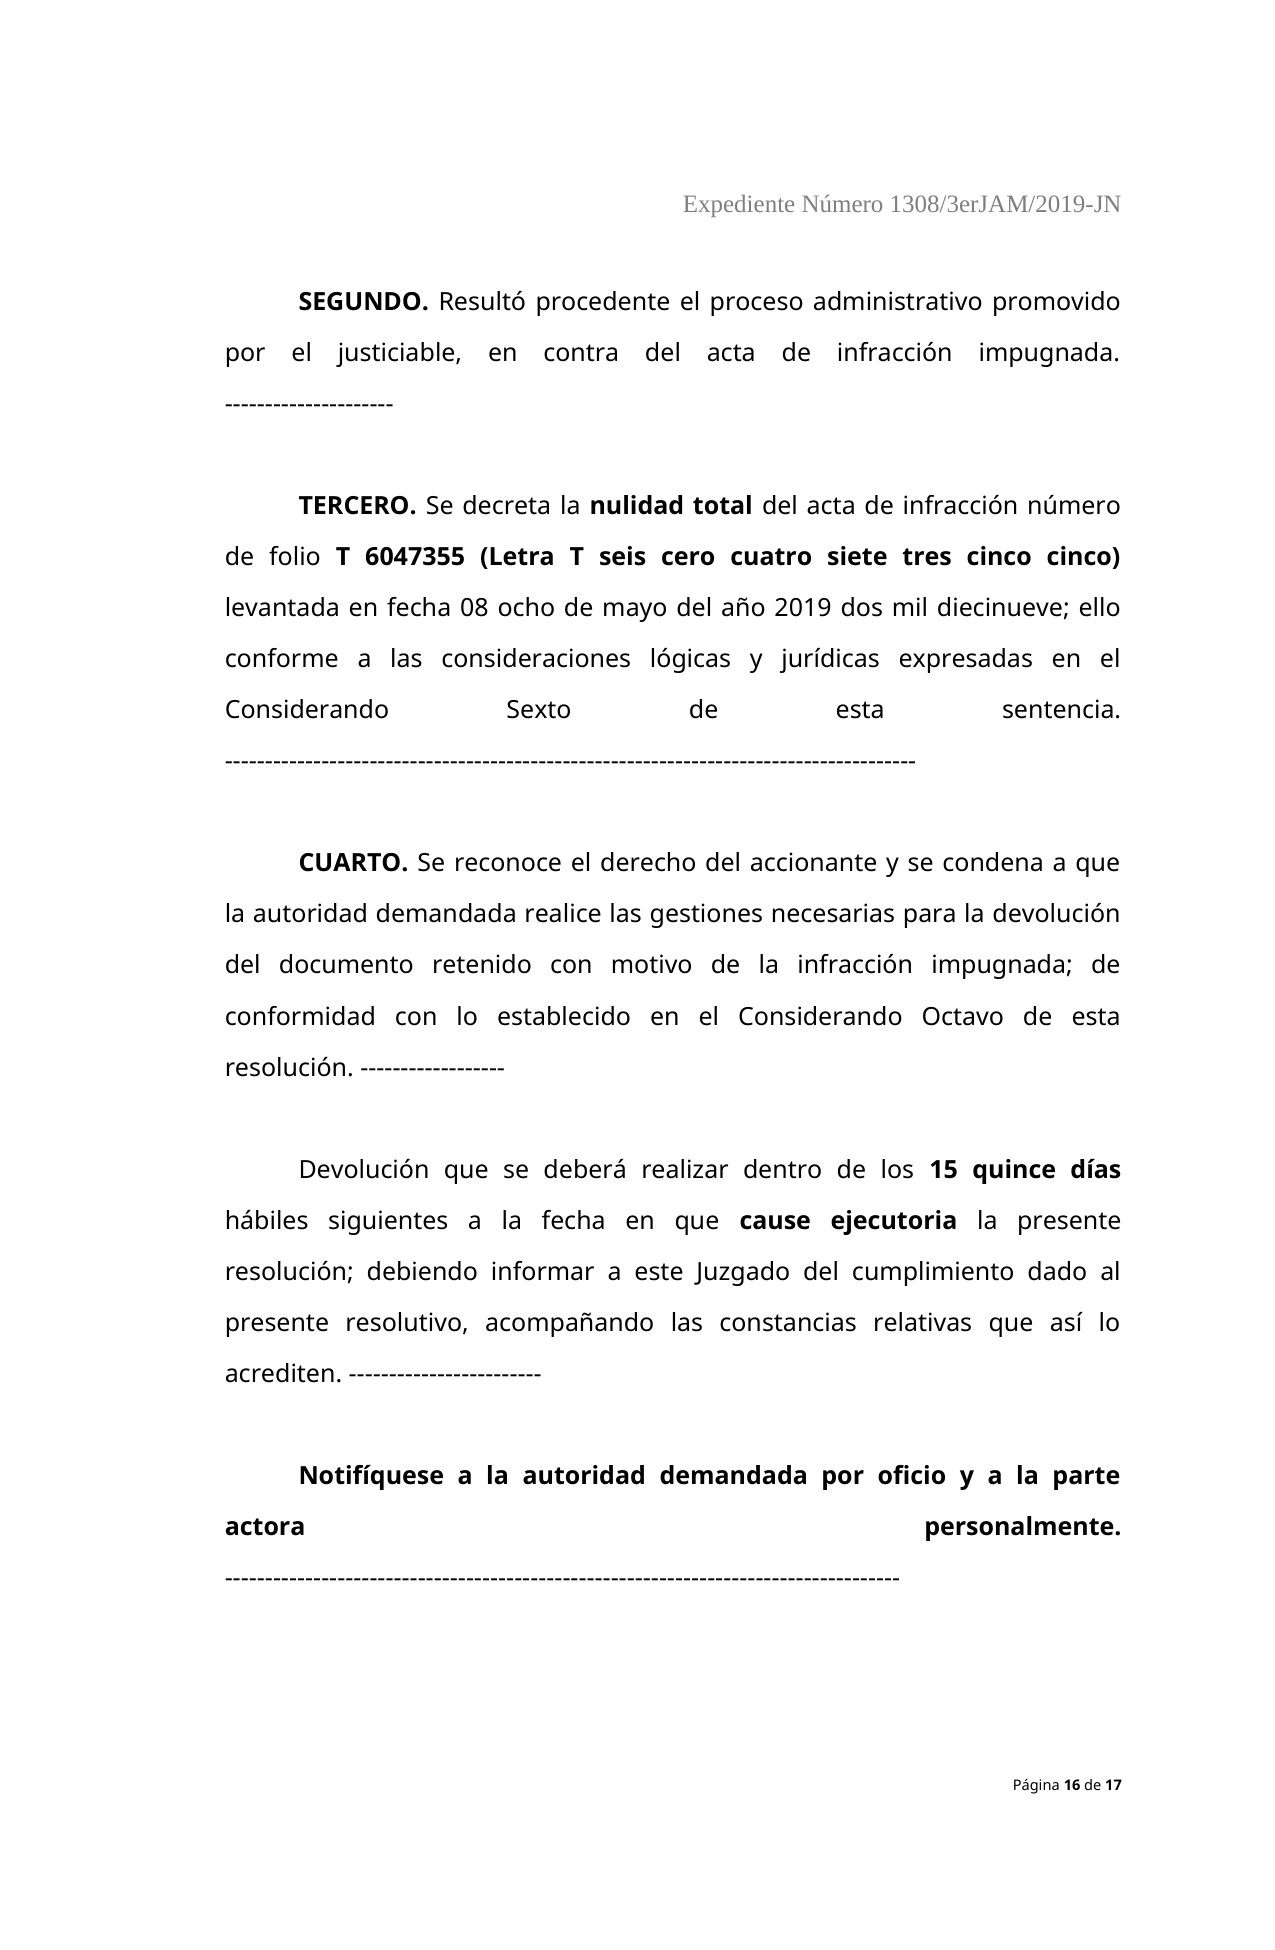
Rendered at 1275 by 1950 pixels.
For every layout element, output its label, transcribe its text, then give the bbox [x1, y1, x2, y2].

text Notifíquese a la autoridad demandada por oficio y a la parte actora personalmente. ------------------------------------------------------------------------------------ [224, 1457, 1121, 1594]
text CUARTO. Se reconoce el derecho del accionante y se condena a que la autoridad demandada realice las gestiones necesarias para la devolución del documento retenido con motivo de la infracción impugnada; de conformidad con lo establecido en el Considerando Octavo de esta resolución. ------------------ [224, 845, 1121, 1083]
text TERCERO. Se decreta la nulidad total del acta de infracción número de folio T 6047355 (Letra T seis cero cuatro siete tres cinco cinco) levantada en fecha 08 ocho de mayo del año 2019 dos mil diecinueve; ello conforme a las consideraciones lógicas y jurídicas expresadas en el Considerando Sexto de esta sentencia. -------------------------------------------------------------------------------------- [224, 488, 1121, 777]
text SEGUNDO. Resultó procedente el proceso administrativo promovido por el justiciable, en contra del acta de infracción impugnada. --------------------- [224, 283, 1121, 420]
text Devolución que se deberá realizar dentro de los 15 quince días hábiles siguientes a la fecha en que cause ejecutoria la presente resolución; debiendo informar a este Juzgado del cumplimiento dado al presente resolutivo, acompañando las constancias relativas que así lo acrediten. ------------------------ [224, 1151, 1121, 1389]
